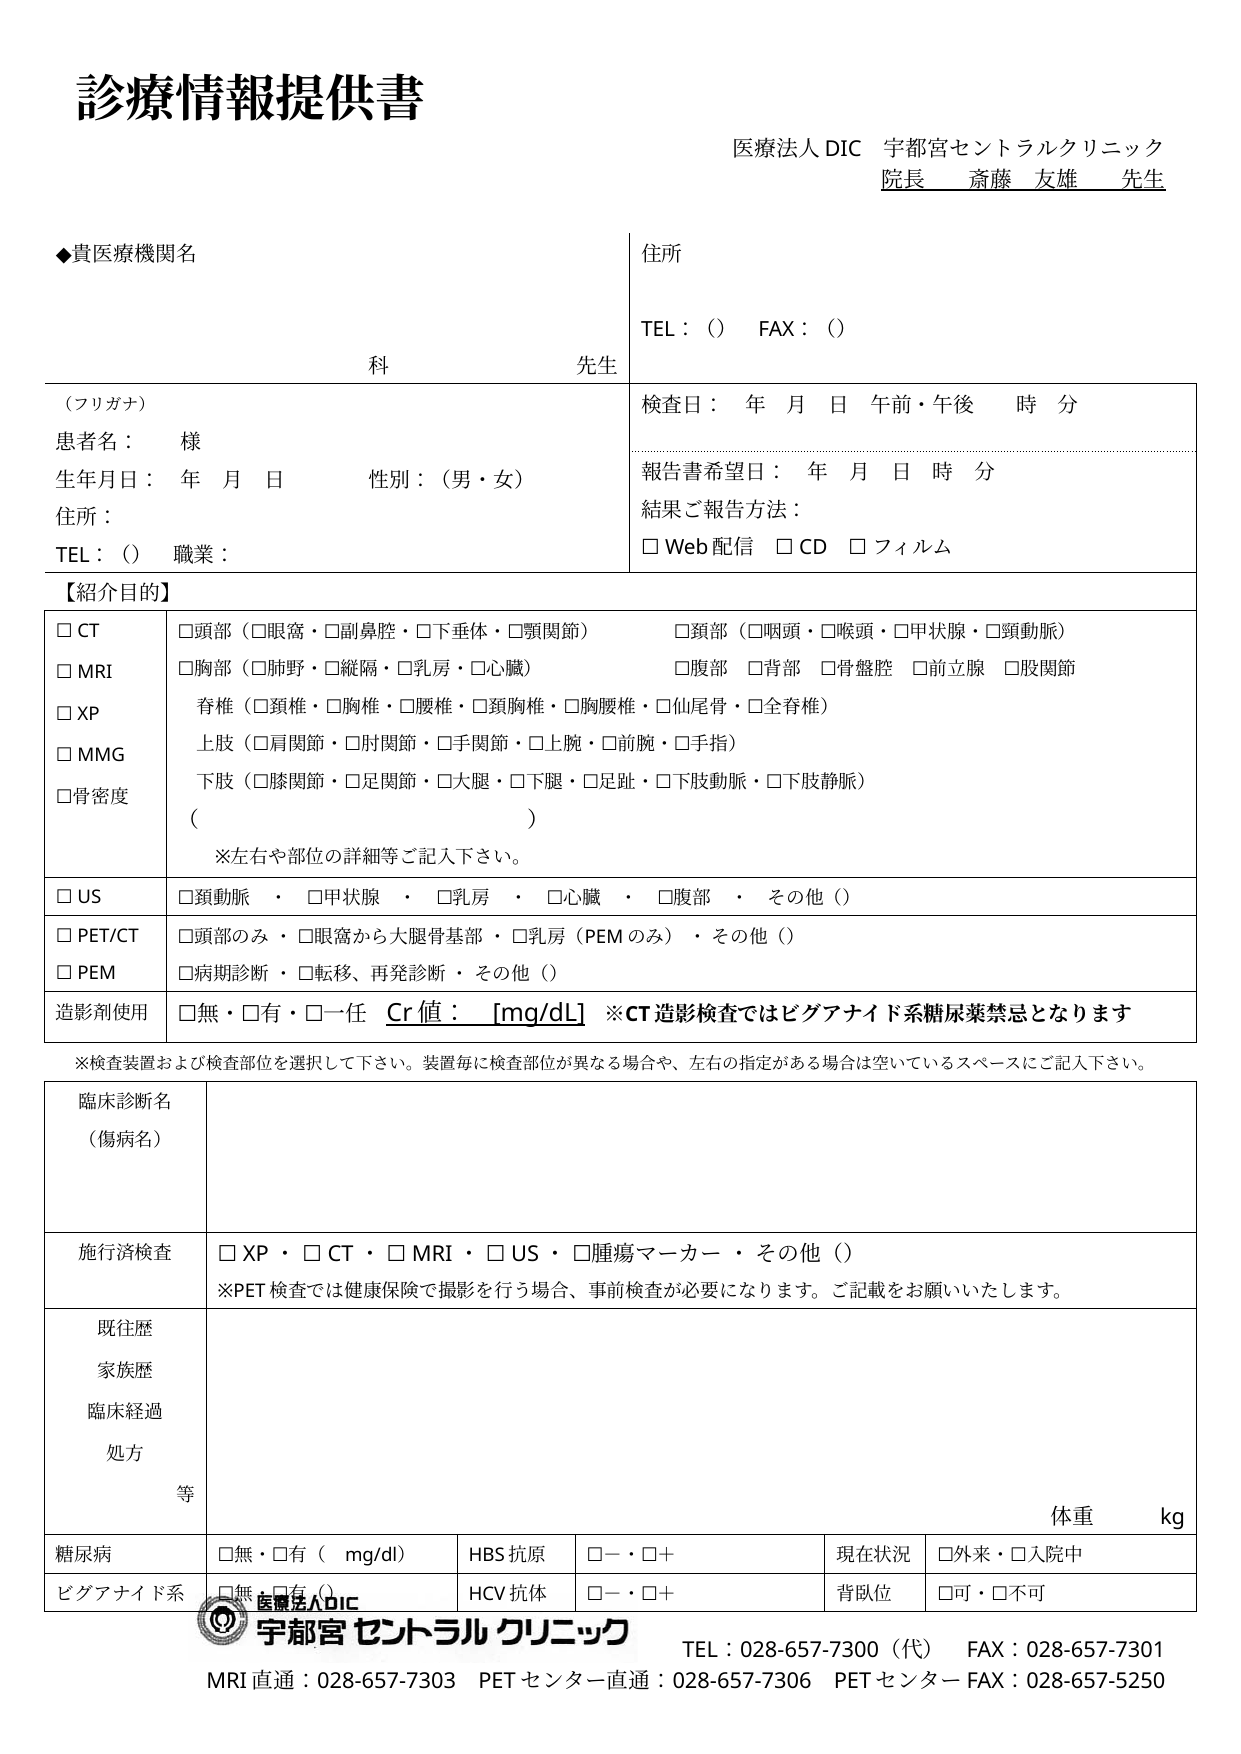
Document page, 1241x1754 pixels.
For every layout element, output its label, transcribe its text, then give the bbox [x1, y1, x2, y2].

picture [187, 1612, 638, 1663]
table_cell 現在状況 [825, 1535, 925, 1572]
table_header 住所 TEL：（） FAX：（） [630, 233, 1196, 383]
table_cell 施行済検査 [45, 1233, 206, 1308]
table_cell CT MRI XP MMG 骨密度 [45, 611, 166, 877]
table_header [207, 1082, 1196, 1232]
table_cell 背臥位 [825, 1574, 925, 1611]
table_cell 可・不可 [926, 1574, 1196, 1611]
table_cell US [45, 878, 166, 915]
table_cell 糖尿病 [45, 1535, 206, 1572]
table_cell PET/CT PEM [45, 916, 166, 991]
table_cell 頭部（眼窩・副鼻腔・下垂体・顎関節） 頚部（咽頭・喉頭・甲状腺・頸動脈） 胸部（肺野・縦隔・乳房・心臓） 腹部 背部 骨盤腔 前立腺 股関節 脊椎（頚椎・胸椎・腰椎・頚胸椎・胸腰椎・仙尾骨・全脊椎） 上肢（肩関節・肘関節・手関節・上腕・前腕・手指） 下肢（膝関節・足関節・大腿・下腿・足趾・下肢動脈・下肢静脈） （ ） ※左右や部位の詳細等ご記入下さい。 [167, 611, 1196, 877]
table_cell 頚動脈 ・ 甲状腺 ・ 乳房 ・ 心臓 ・ 腹部 ・ その他（） [167, 878, 1196, 915]
table_cell 体重 kg [207, 1309, 1196, 1534]
table_cell 無・有（） [207, 1574, 457, 1611]
table_cell ビグアナイド系 [45, 1574, 206, 1611]
text ※検査装置および検査部位を選択して下さい。装置毎に検査部位が異なる場合や、左右の指定がある場合は空いているスペースにご記入下さい。 [75, 1043, 1165, 1081]
table_header ◆貴医療機関名 科 先生 [44, 233, 629, 383]
table_cell 報告書希望日： 年 月 日 時 分 結果ご報告方法： Web配信 CD フィルム [630, 451, 1196, 572]
table_cell XP ・ CT ・ MRI ・ US ・ 腫瘍マーカー ・ その他（） ※PET検査では健康保険で撮影を行う場合、事前検査が必要になります。ご記載をお願いいたします。 [207, 1233, 1196, 1308]
table_cell 既往歴 家族歴 臨床経過 処方 等 [45, 1309, 206, 1534]
table_cell 【紹介目的】 [44, 572, 1196, 610]
table_cell 検査日： 年 月 日 午前・午後 時 分 [630, 384, 1196, 451]
table_cell HCV抗体 [458, 1574, 575, 1611]
table_cell －・＋ [576, 1574, 824, 1611]
table_cell 無・有・一任 Cr値： [mg/dL] ※CT造影検査ではビグアナイド系糖尿薬禁忌となります [167, 992, 1196, 1042]
table_header 臨床診断名 （傷病名） [45, 1082, 206, 1232]
table_cell －・＋ [576, 1535, 824, 1572]
table_cell HBS抗原 [458, 1535, 575, 1572]
table_cell 無・有（ mg/dl） [207, 1535, 457, 1572]
table_cell 造影剤使用 [45, 992, 166, 1042]
table_cell 外来・入院中 [926, 1535, 1196, 1572]
table_cell （フリガナ） 患者名： 様 生年月日： 年 月 日 性別：（男・女） 住所： TEL：（） 職業： [44, 383, 629, 572]
table_cell 頭部のみ ・ 眼窩から大腿骨基部 ・ 乳房（PEMのみ） ・ その他（） 病期診断 ・ 転移、再発診断 ・ その他（） [167, 916, 1196, 991]
